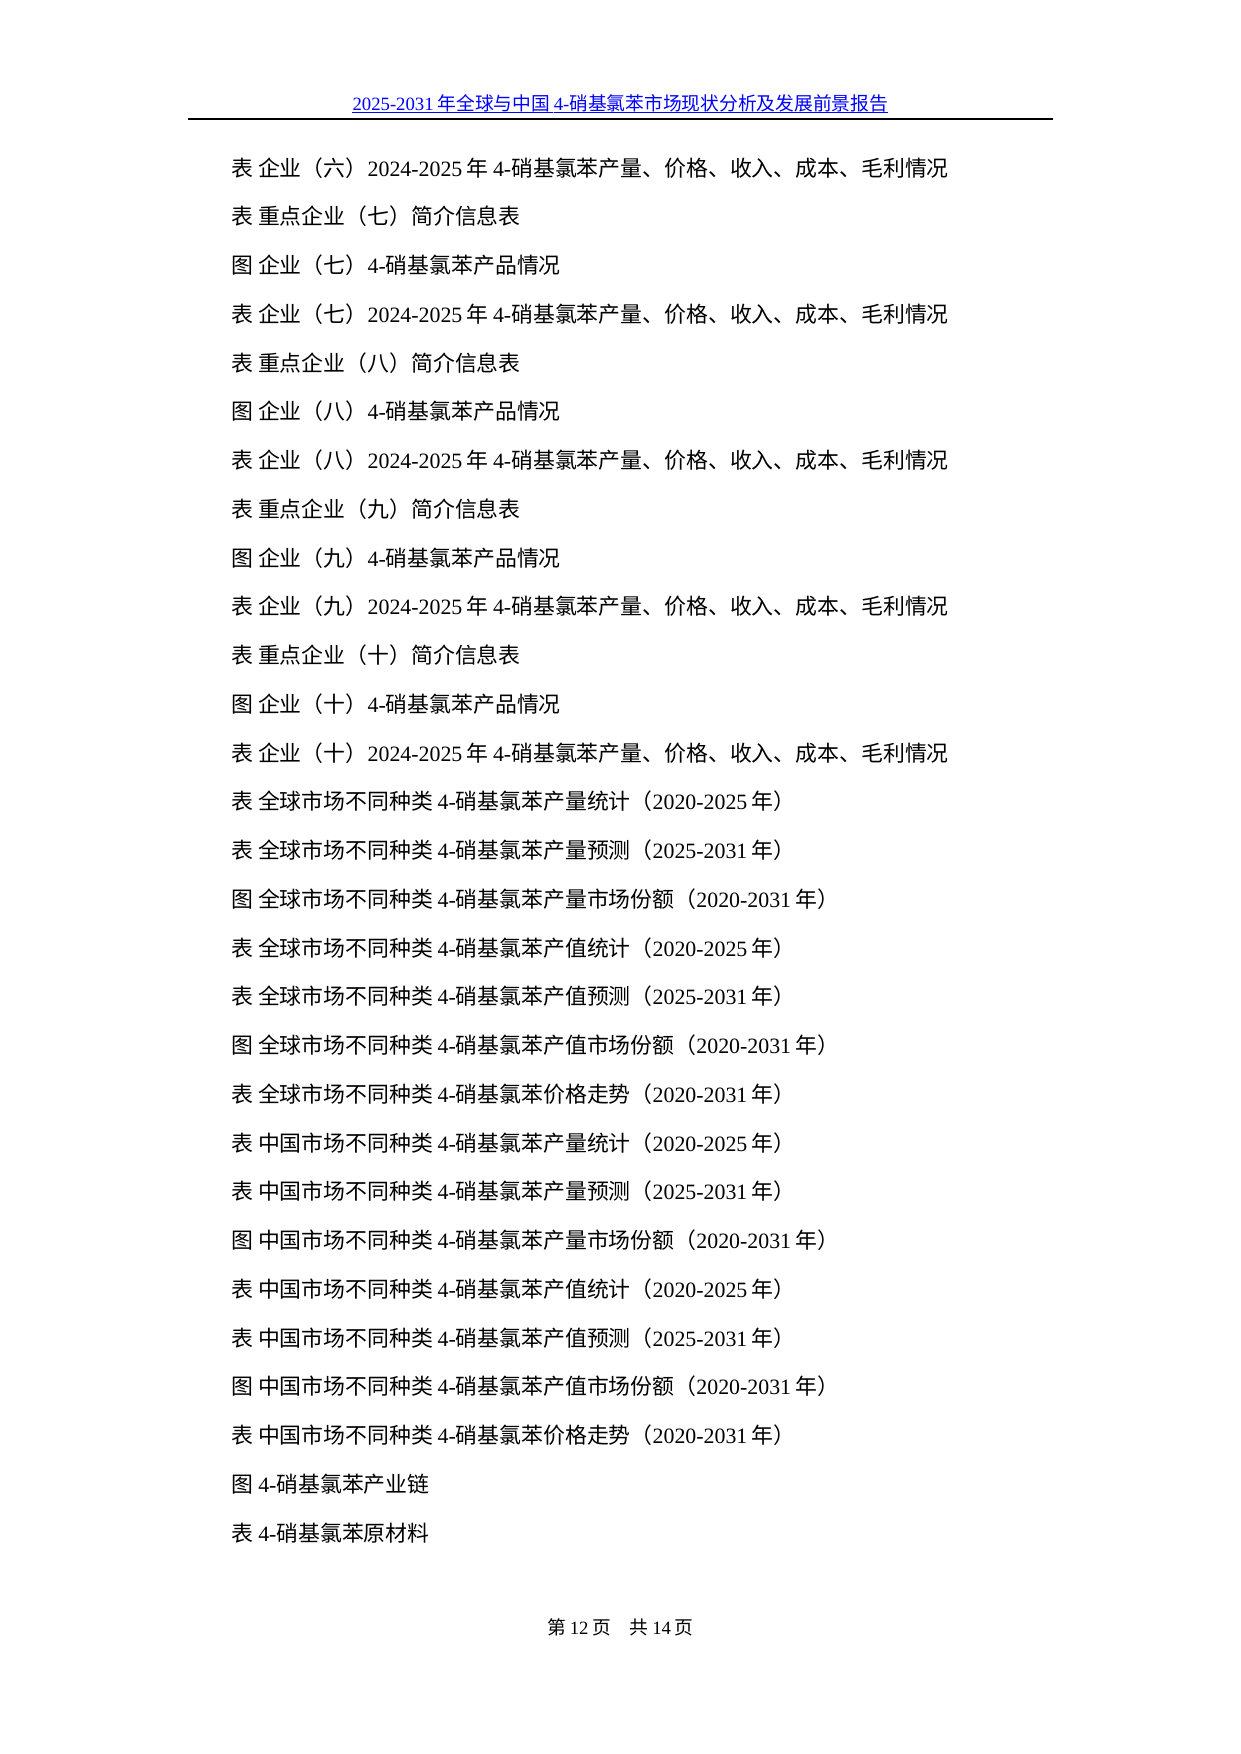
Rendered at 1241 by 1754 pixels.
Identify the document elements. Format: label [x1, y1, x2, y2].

text [187, 150, 1053, 1548]
